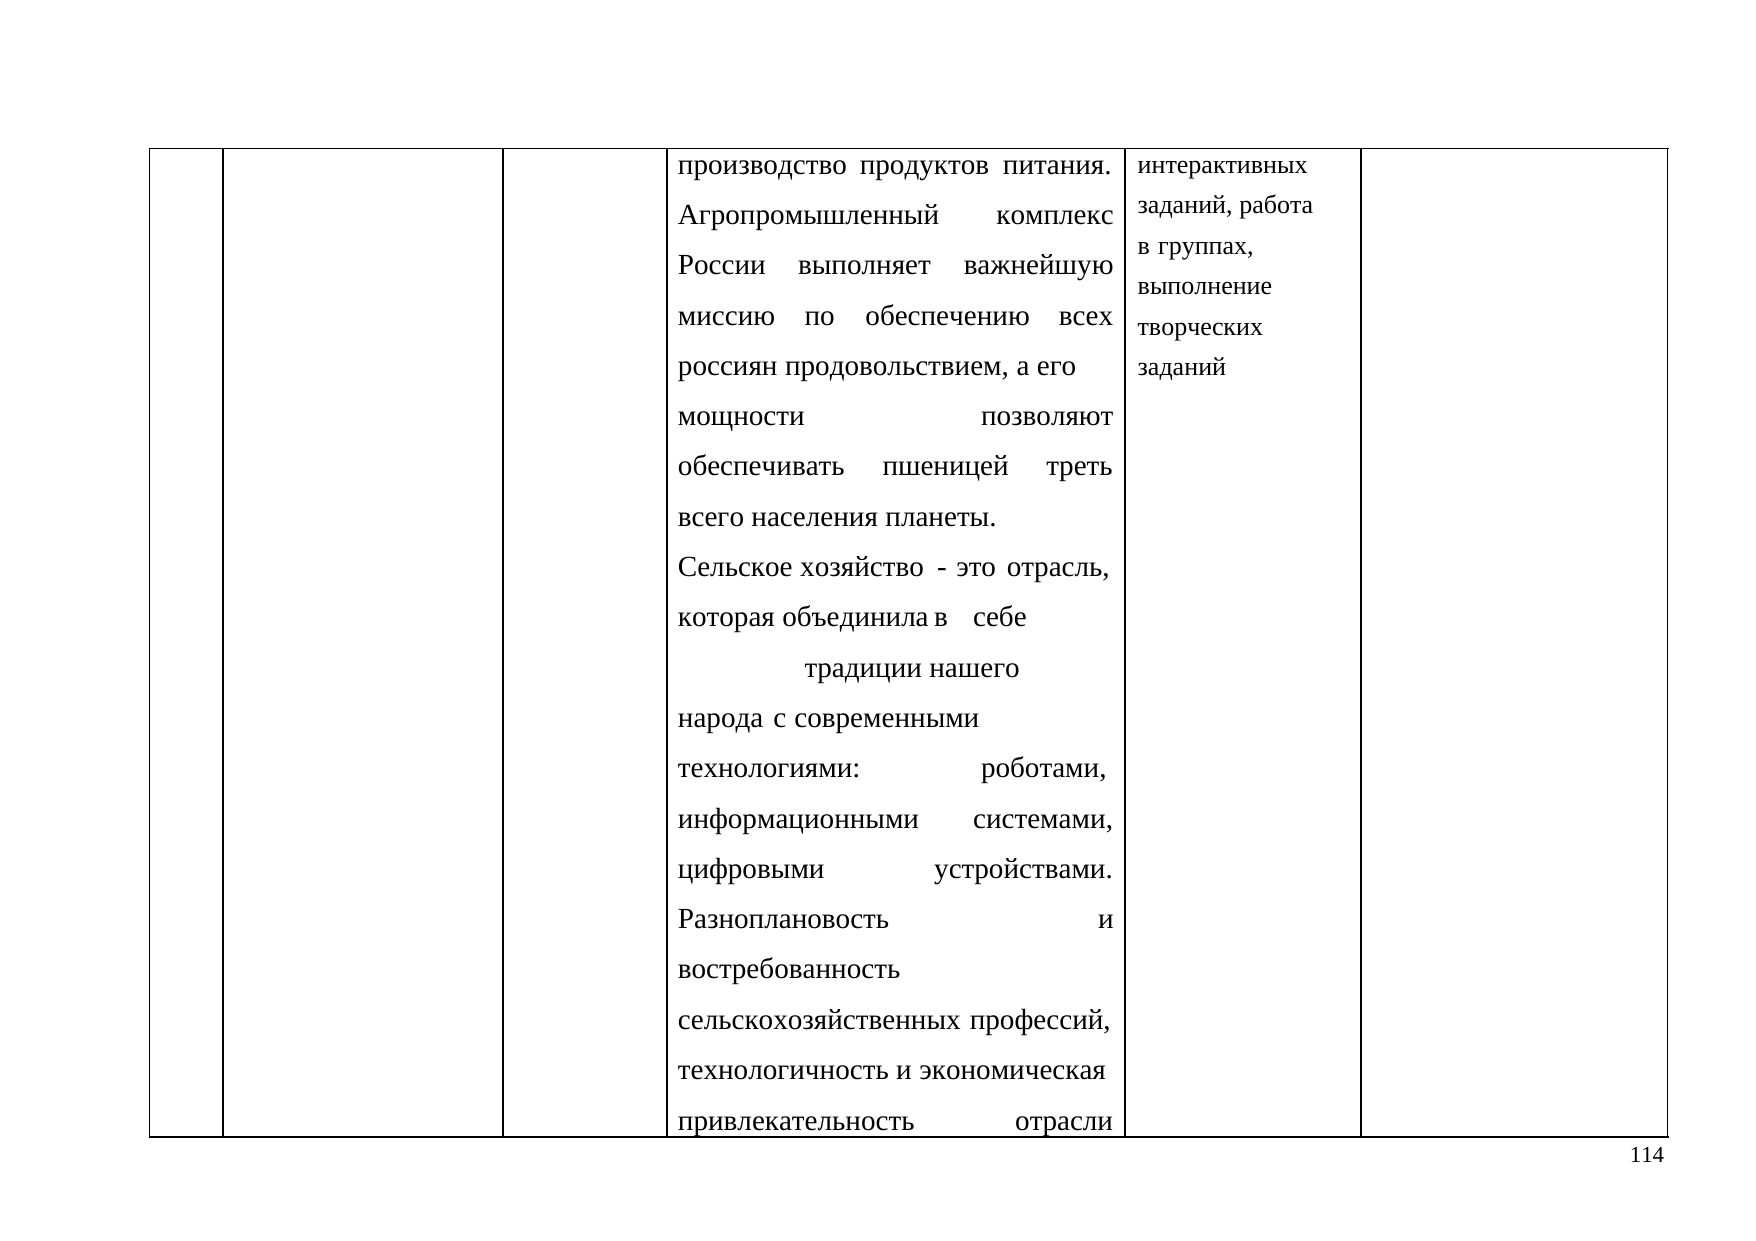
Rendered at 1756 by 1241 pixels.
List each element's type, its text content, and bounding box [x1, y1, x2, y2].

table_header [504, 149, 666, 1136]
table_header интерактивных заданий, работа в группах, выполнение творческих заданий [1126, 149, 1360, 1136]
table_header производство продуктов питания. Агропромышленный комплекс России выполняет важнейшую миссию по обеспечению всех россиян продовольствием, а его мощности позволяют обеспечивать пшеницей треть всего населения планеты. Сельское хозяйство - это отрасль, которая объединила в себе традиции нашего народа с современными технологиями: роботами, информационными системами, цифровыми устройствами. Разноплановость и востребованность сельскохозяйственных профессий, технологичность и экономическая привлекательность отрасли [668, 149, 1124, 1136]
table_header [1362, 149, 1667, 1136]
table_header [150, 149, 222, 1136]
table_header [224, 149, 502, 1136]
